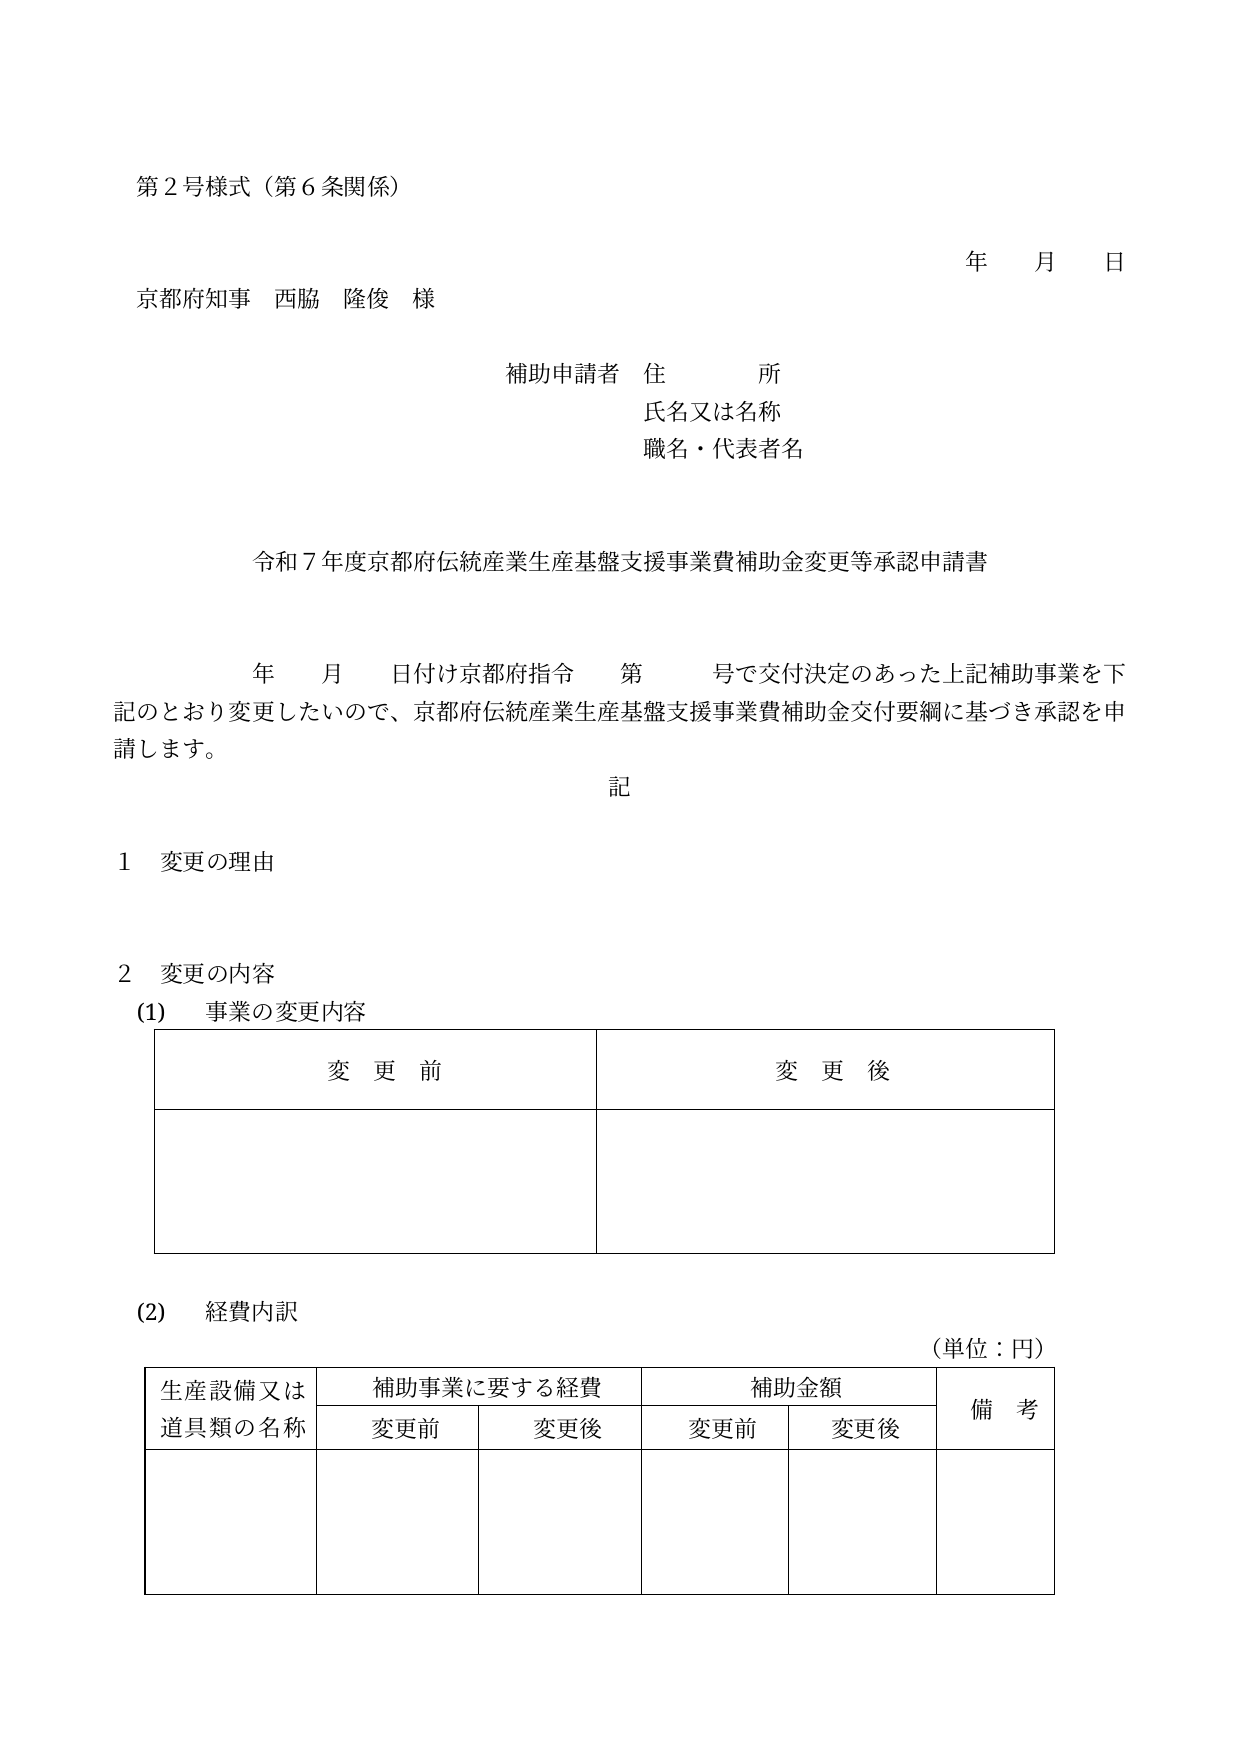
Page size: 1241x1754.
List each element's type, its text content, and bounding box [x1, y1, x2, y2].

table_cell [479, 1450, 641, 1594]
table_cell [597, 1110, 1054, 1253]
table_cell [317, 1450, 478, 1594]
table_header 生産設備又は 道具類の名称 [146, 1368, 316, 1449]
text １ 変更の理由 [114, 841, 1127, 879]
text 年 月 日 [137, 241, 1127, 279]
table_cell 変更前 [317, 1406, 478, 1449]
table_header 補助金額 [642, 1368, 936, 1405]
text 年 月 日付け京都府指令 第 号で交付決定のあった上記補助事業を下記のとおり変更したいので、京都府伝統産業生産基盤支援事業費補助金交付要綱に基づき承認を申請します。 [114, 654, 1127, 766]
table_cell 変更後 [789, 1406, 936, 1449]
table_cell [937, 1450, 1054, 1594]
table_cell [146, 1450, 316, 1594]
text (2) 経費内訳 [114, 1292, 1127, 1329]
list （単位：円） [171, 1329, 1127, 1367]
text (1) 事業の変更内容 [114, 991, 1127, 1029]
text 令和７年度京都府伝統産業生産基盤支援事業費補助金変更等承認申請書 [114, 541, 1127, 579]
text 氏名又は名称 [114, 391, 1127, 429]
table_cell [642, 1450, 788, 1594]
table_header 備 考 [937, 1368, 1054, 1449]
table_header 変 更 前 [155, 1030, 596, 1109]
text 京都府知事 西脇 隆俊 様 [114, 279, 1127, 316]
table_cell [155, 1110, 596, 1253]
table_header 補助事業に要する経費 [317, 1368, 641, 1405]
text 職名・代表者名 [114, 429, 1127, 466]
table_cell [789, 1450, 936, 1594]
text 記 [114, 766, 1127, 804]
table_cell 変更前 [642, 1406, 788, 1449]
text 第２号様式（第６条関係） [84, 166, 1127, 204]
text ２ 変更の内容 [114, 954, 1127, 991]
table_header 変 更 後 [597, 1030, 1054, 1109]
table_cell 変更後 [479, 1406, 641, 1449]
text 補助申請者 住 所 [114, 354, 1127, 391]
